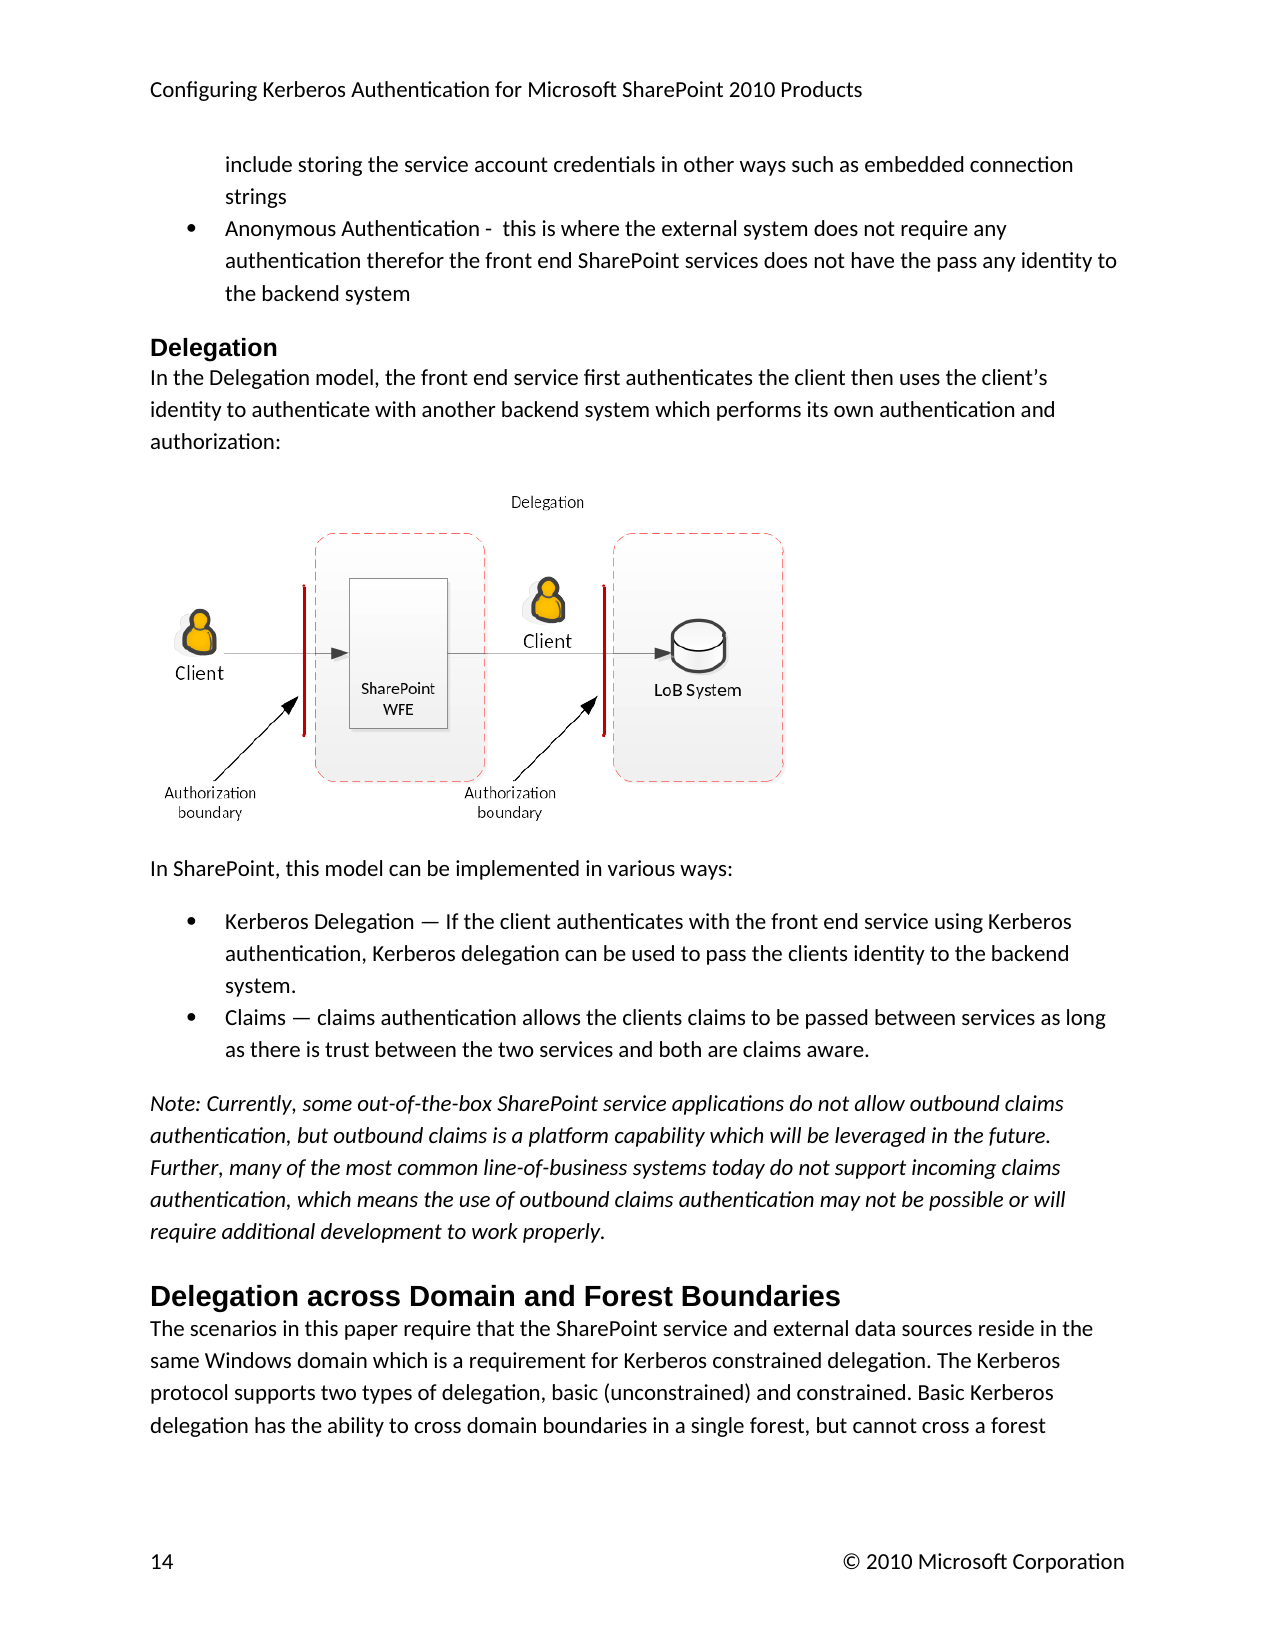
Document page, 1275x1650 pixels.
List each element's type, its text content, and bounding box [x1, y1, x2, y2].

list Kerberos Delegation — If the client authenticates with the front end service using Kerberos authentication, Kerberos delegation can be used to pass the clients identity to the backend system. [187, 907, 1125, 999]
text In the Delegation model, the front end service first authenticates the client then uses the client’s identity to authenticate with another backend system which performs its own authentication and authorization: [150, 363, 1125, 455]
subtitle Delegation across Domain and Forest Boundaries [150, 1274, 1125, 1314]
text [150, 1314, 1125, 1439]
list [187, 150, 1125, 210]
subtitle Delegation [150, 332, 1125, 363]
list Claims — claims authentication allows the clients claims to be passed between services as long as there is trust between the two services and both are claims aware. [187, 1003, 1125, 1064]
text Note: Currently, some out-of-the-box SharePoint service applications do not allow outbound claims authentication, but outbound claims is a platform capability which will be leveraged in the future. Further, many of the most common line-of-business systems today do not support incoming claims authentication, which means the use of outbound claims authentication may not be possible or will require additional development to work properly. [150, 1089, 1125, 1245]
list Anonymous Authentication - this is where the external system does not require any authentication therefor the front end SharePoint services does not have the pass any identity to the backend system [187, 214, 1125, 307]
text In SharePoint, this model can be implemented in various ways: [150, 854, 1125, 882]
